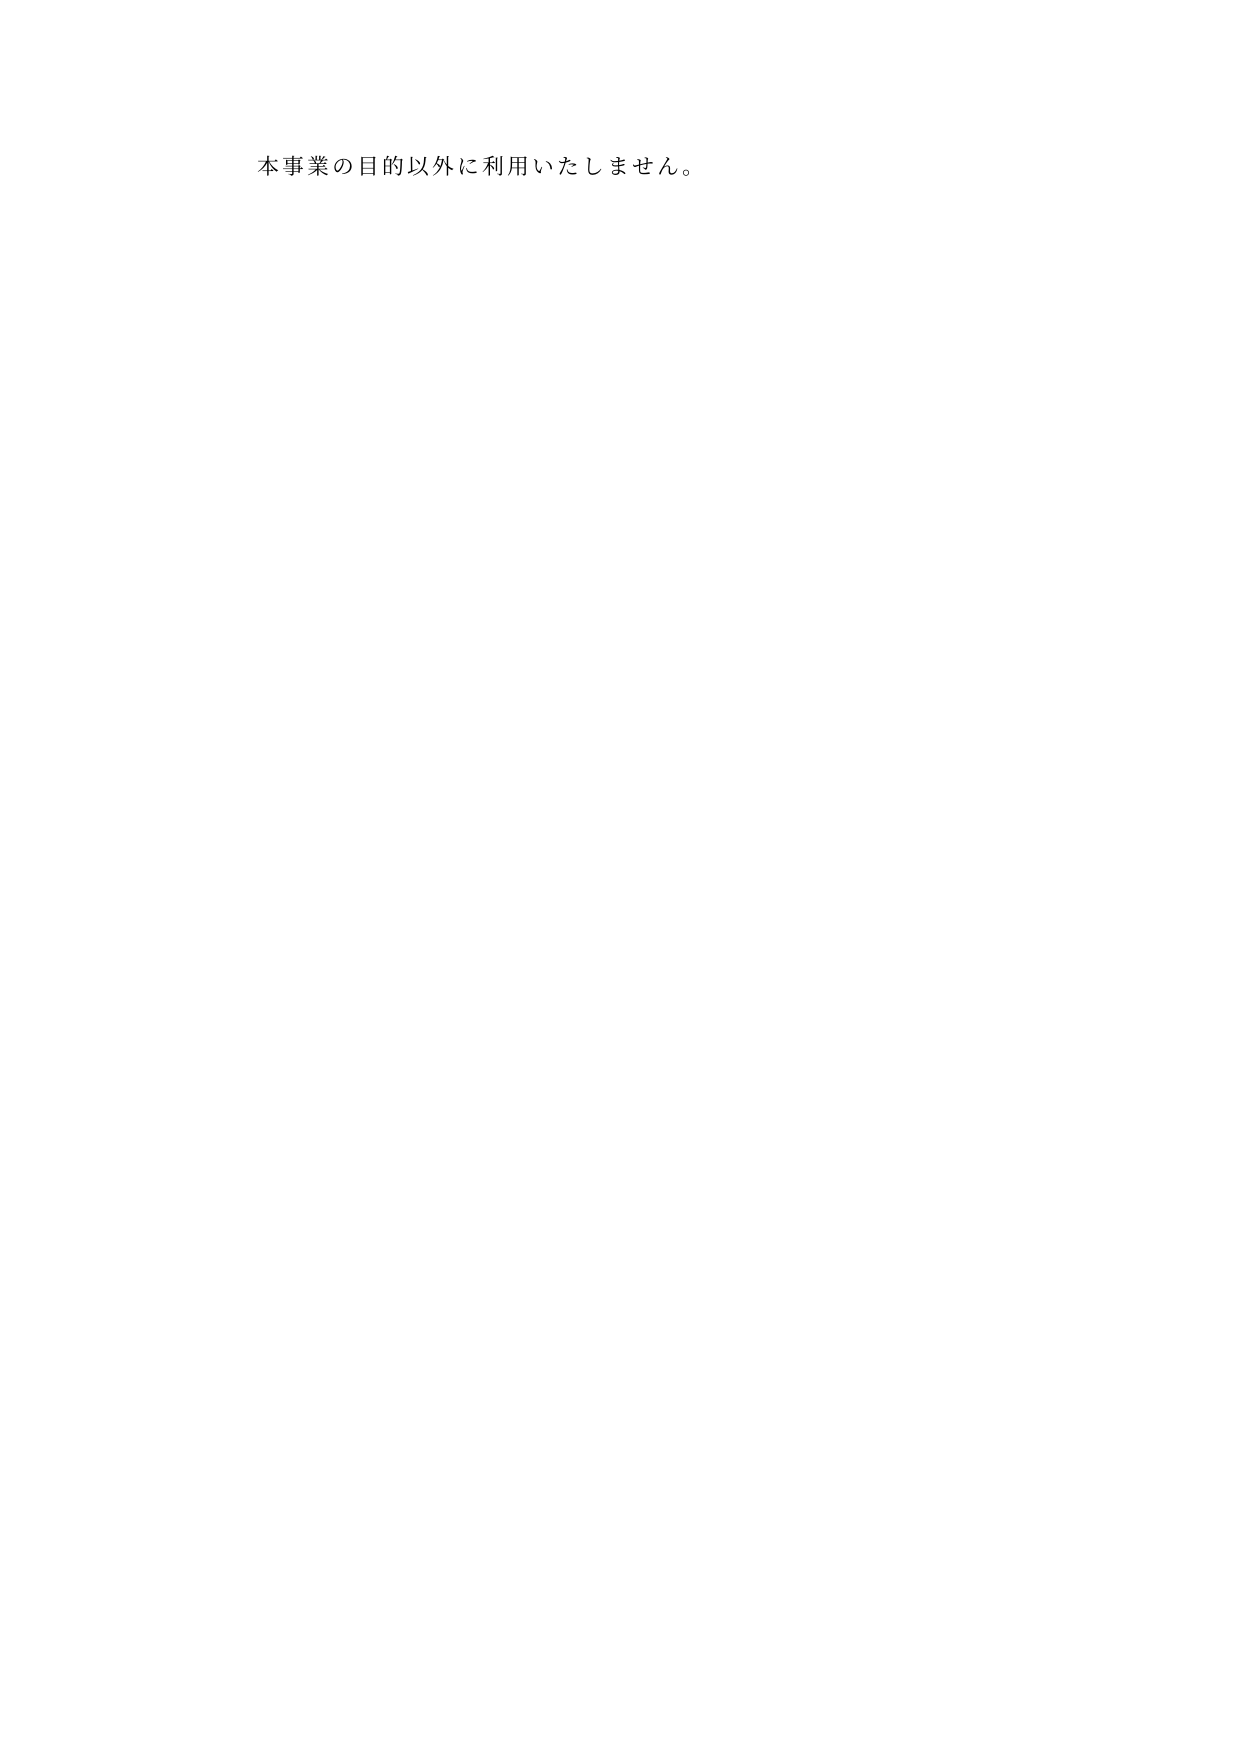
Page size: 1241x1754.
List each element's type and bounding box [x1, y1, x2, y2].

text [208, 147, 1058, 183]
